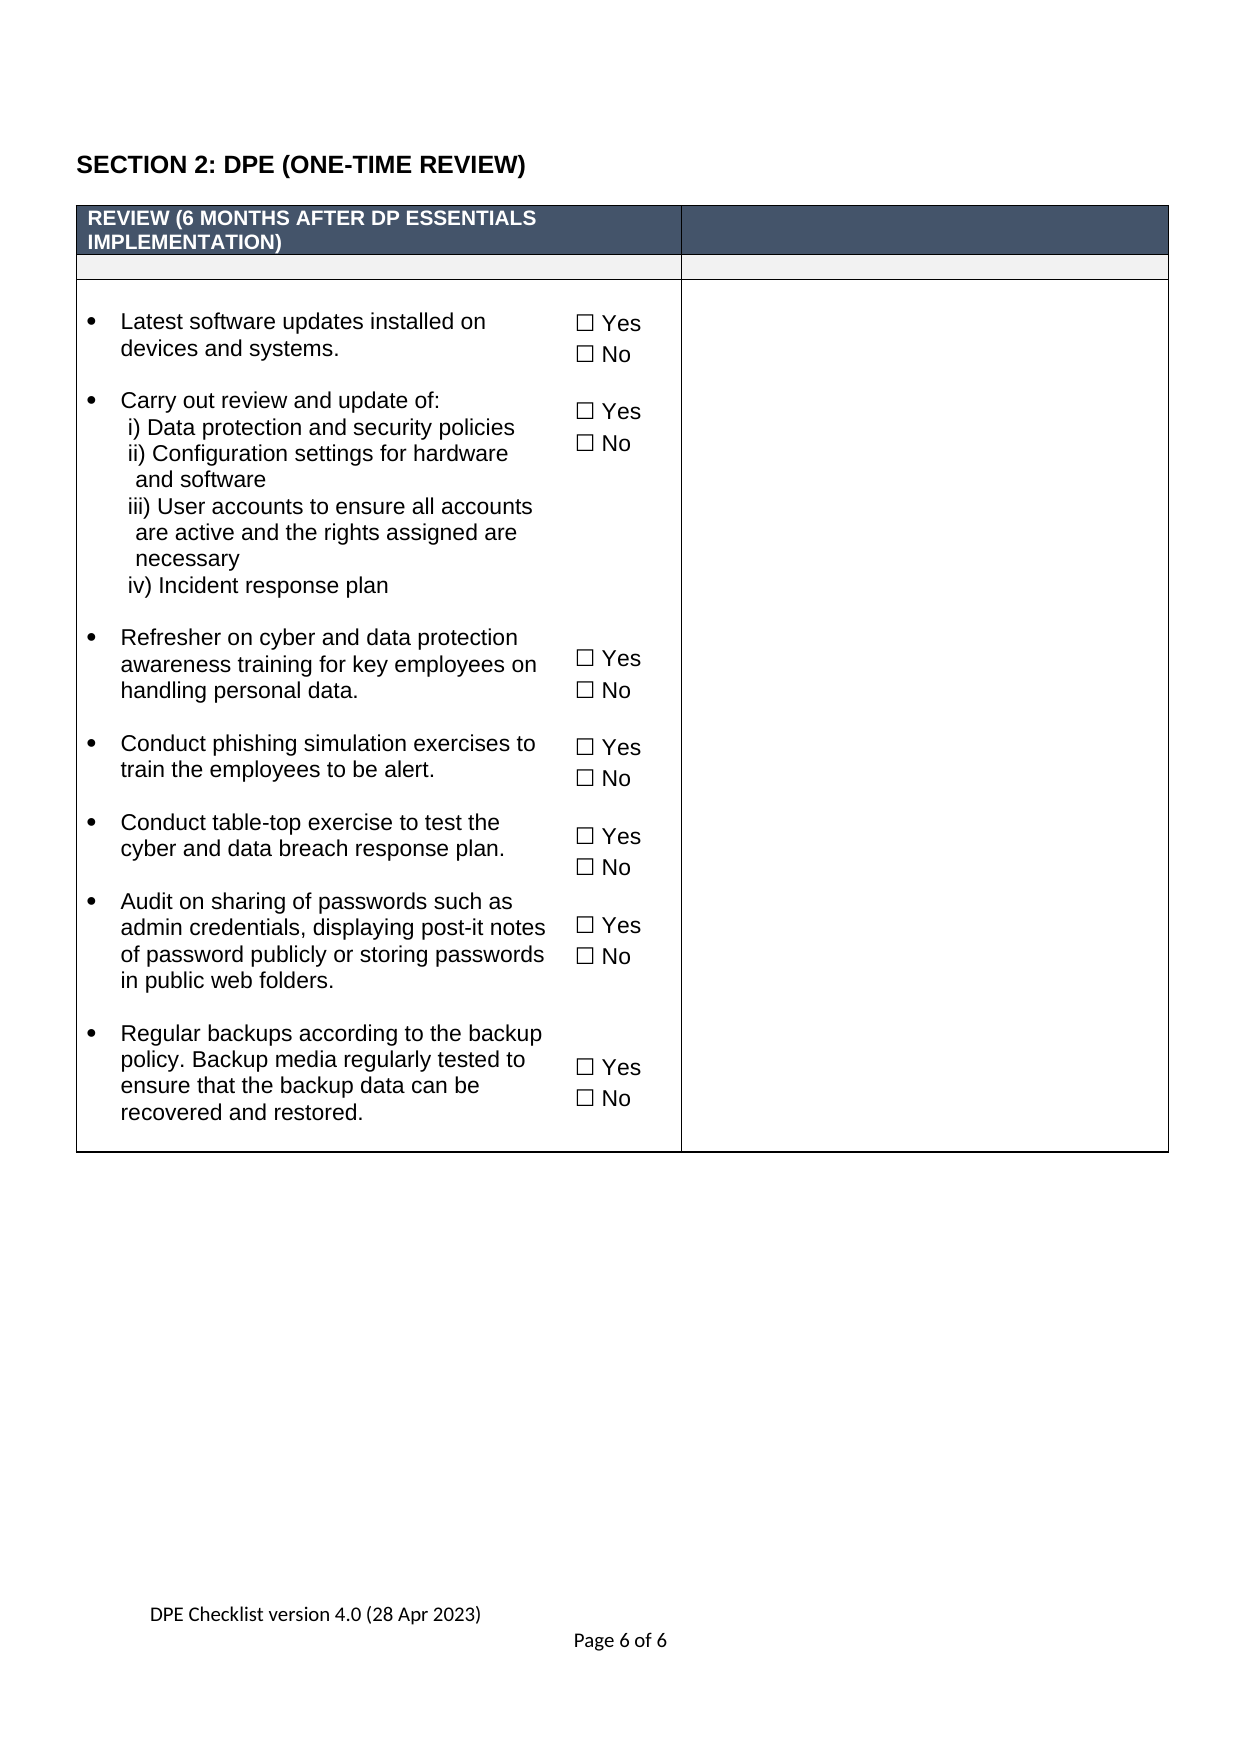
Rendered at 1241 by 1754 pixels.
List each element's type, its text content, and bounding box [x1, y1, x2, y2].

table_cell [682, 255, 1168, 279]
table_cell [77, 255, 681, 279]
table_header REVIEW (6 MONTHS AFTER DP ESSENTIALS IMPLEMENTATION) [77, 206, 681, 254]
table_cell Latest software updates installed on devices and systems. Carry out review and update of: i) Data protection and security policies ii) Configuration settings for hardware and software iii) User accounts to ensure all accounts are active and the rights assigned are necessary iv) Incident response plan Refresher on cyber and data protection awareness training for key employees on handling personal data. Conduct phishing simulation exercises to train the employees to be alert. Conduct table-top exercise to test the cyber and data breach response plan. Audit on sharing of passwords such as admin credentials, displaying post-it notes of password publicly or storing passwords in public web folders. Regular backups according to the backup policy. Backup media regularly tested to ensure that the backup data can be recovered and restored. [77, 280, 563, 1151]
subtitle SECTION 2: DPE (ONE-TIME REVIEW) [76, 150, 1090, 179]
table_cell Yes No Yes No Yes No Yes No Yes No Yes No Yes No [563, 280, 681, 1151]
table_header [682, 206, 1168, 254]
table_cell [682, 280, 1168, 1151]
